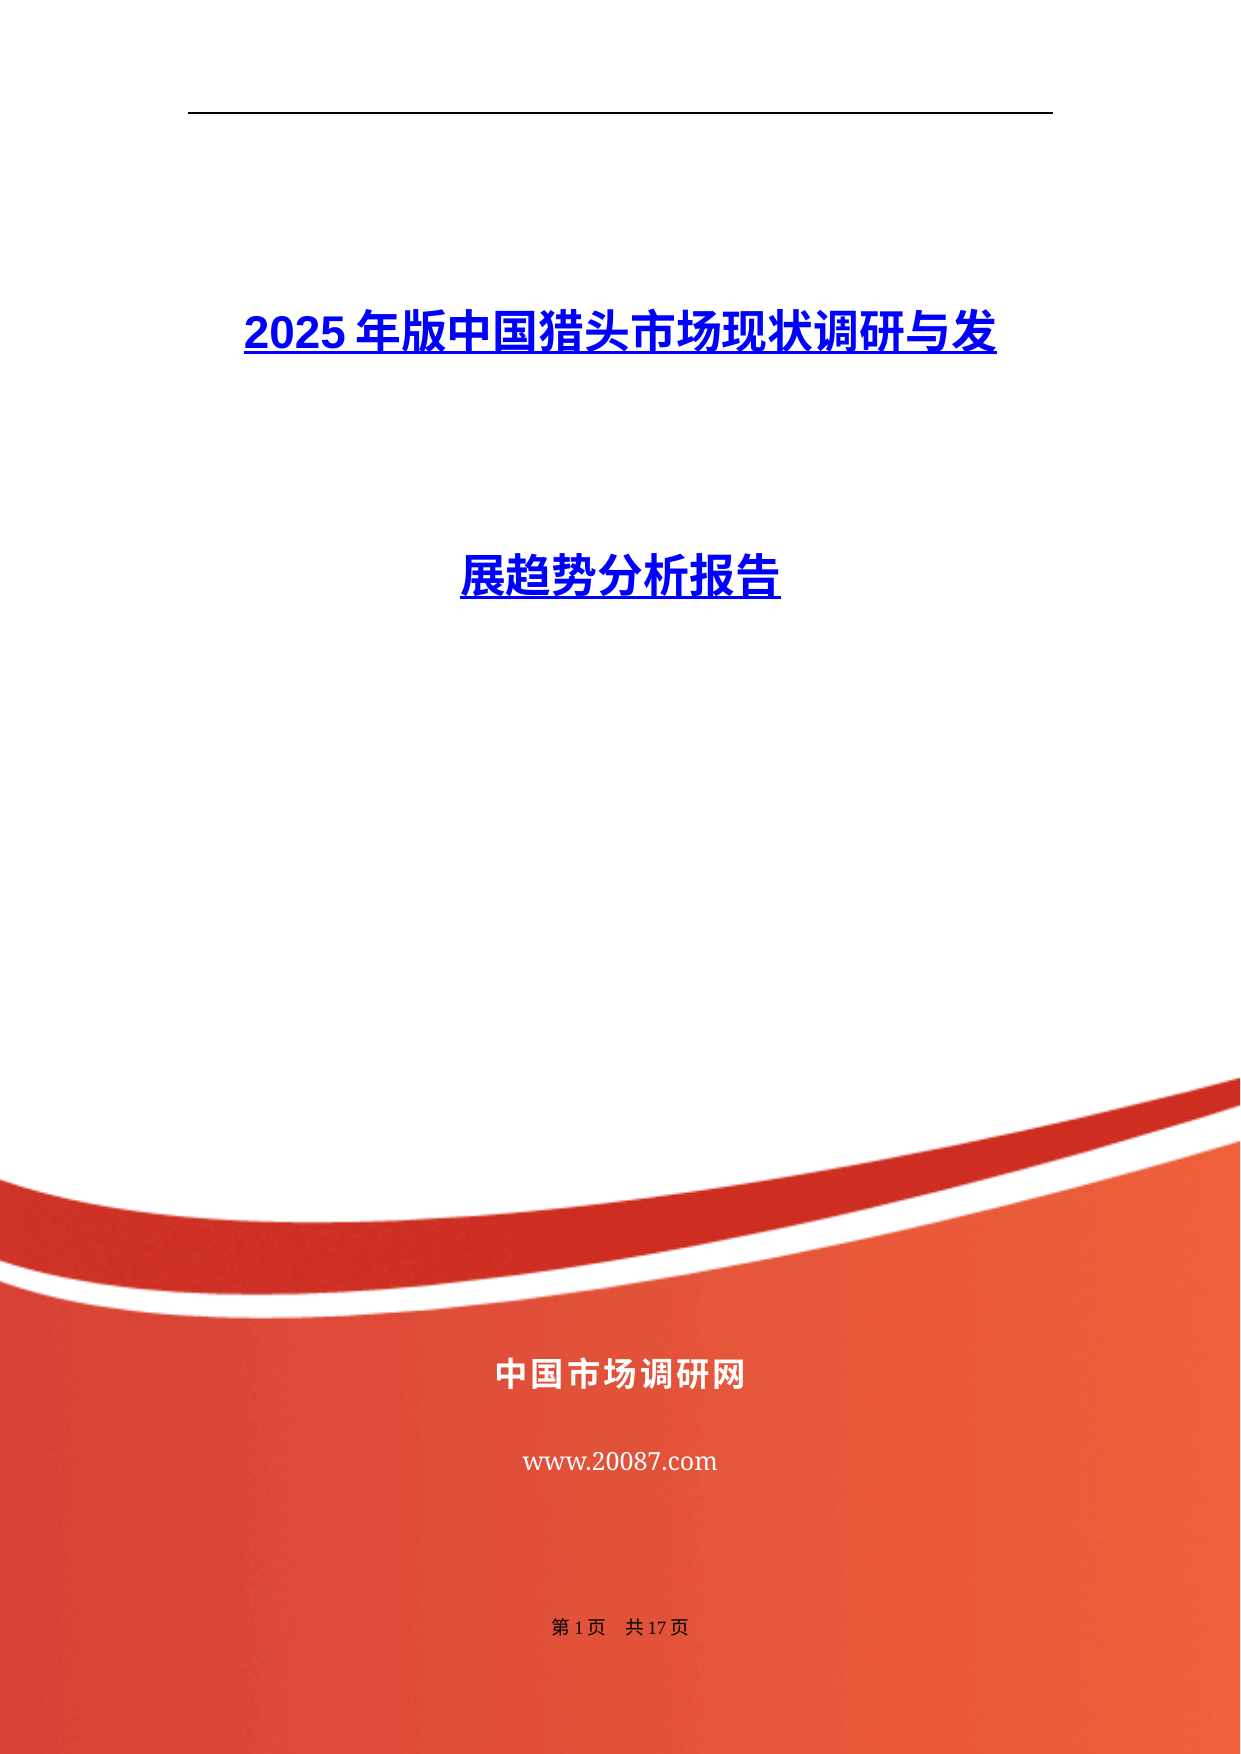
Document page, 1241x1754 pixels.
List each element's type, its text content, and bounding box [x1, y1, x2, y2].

text www.20087.com [187, 1428, 1053, 1493]
table_header 2025年版中国猎头市场现状调研与发展趋势分析报告 [188, 207, 1053, 773]
subtitle 中国市场调研网 [187, 1339, 1053, 1404]
picture [0, 1006, 1241, 1754]
